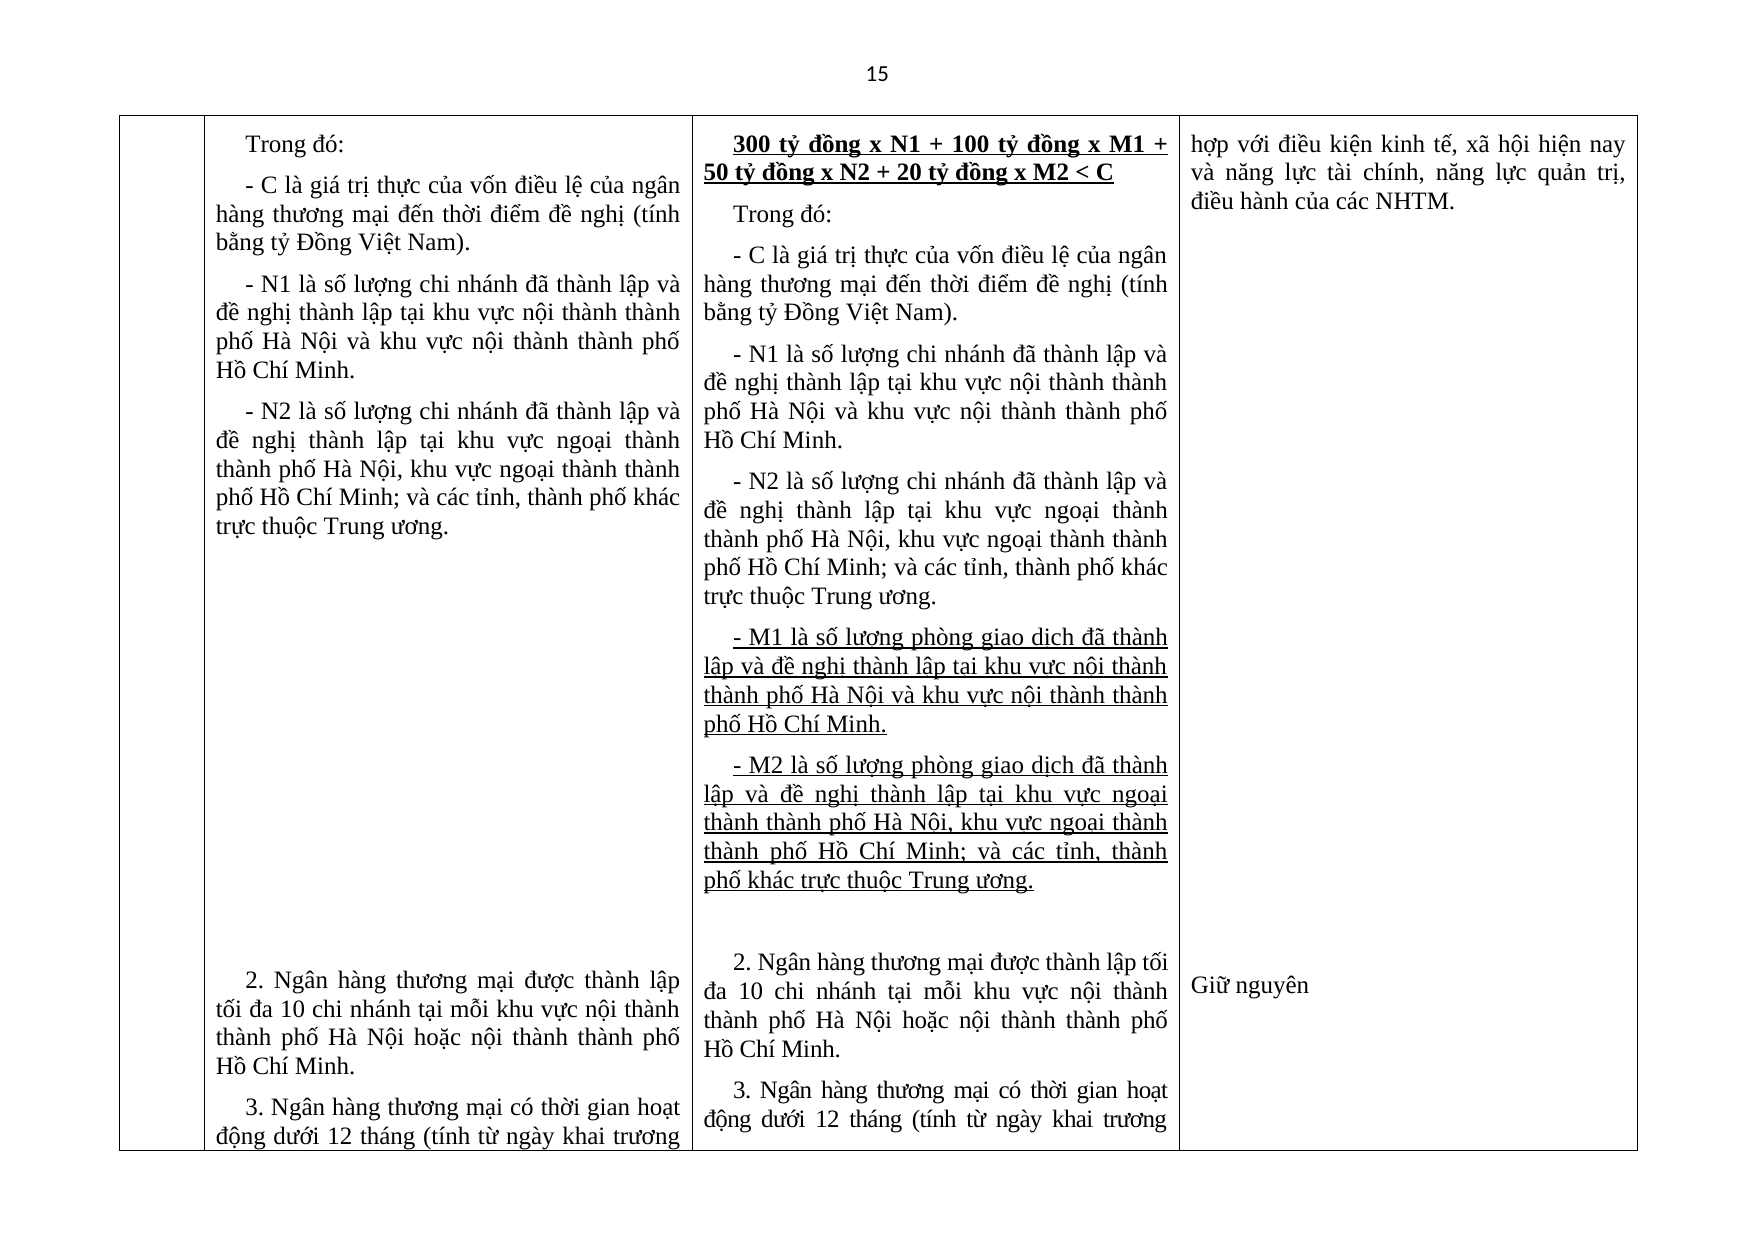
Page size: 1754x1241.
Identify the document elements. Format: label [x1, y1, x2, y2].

table_cell [693, 116, 1179, 1150]
table_cell [205, 116, 692, 1150]
table_cell [120, 116, 204, 1150]
table_cell [1180, 116, 1637, 1150]
